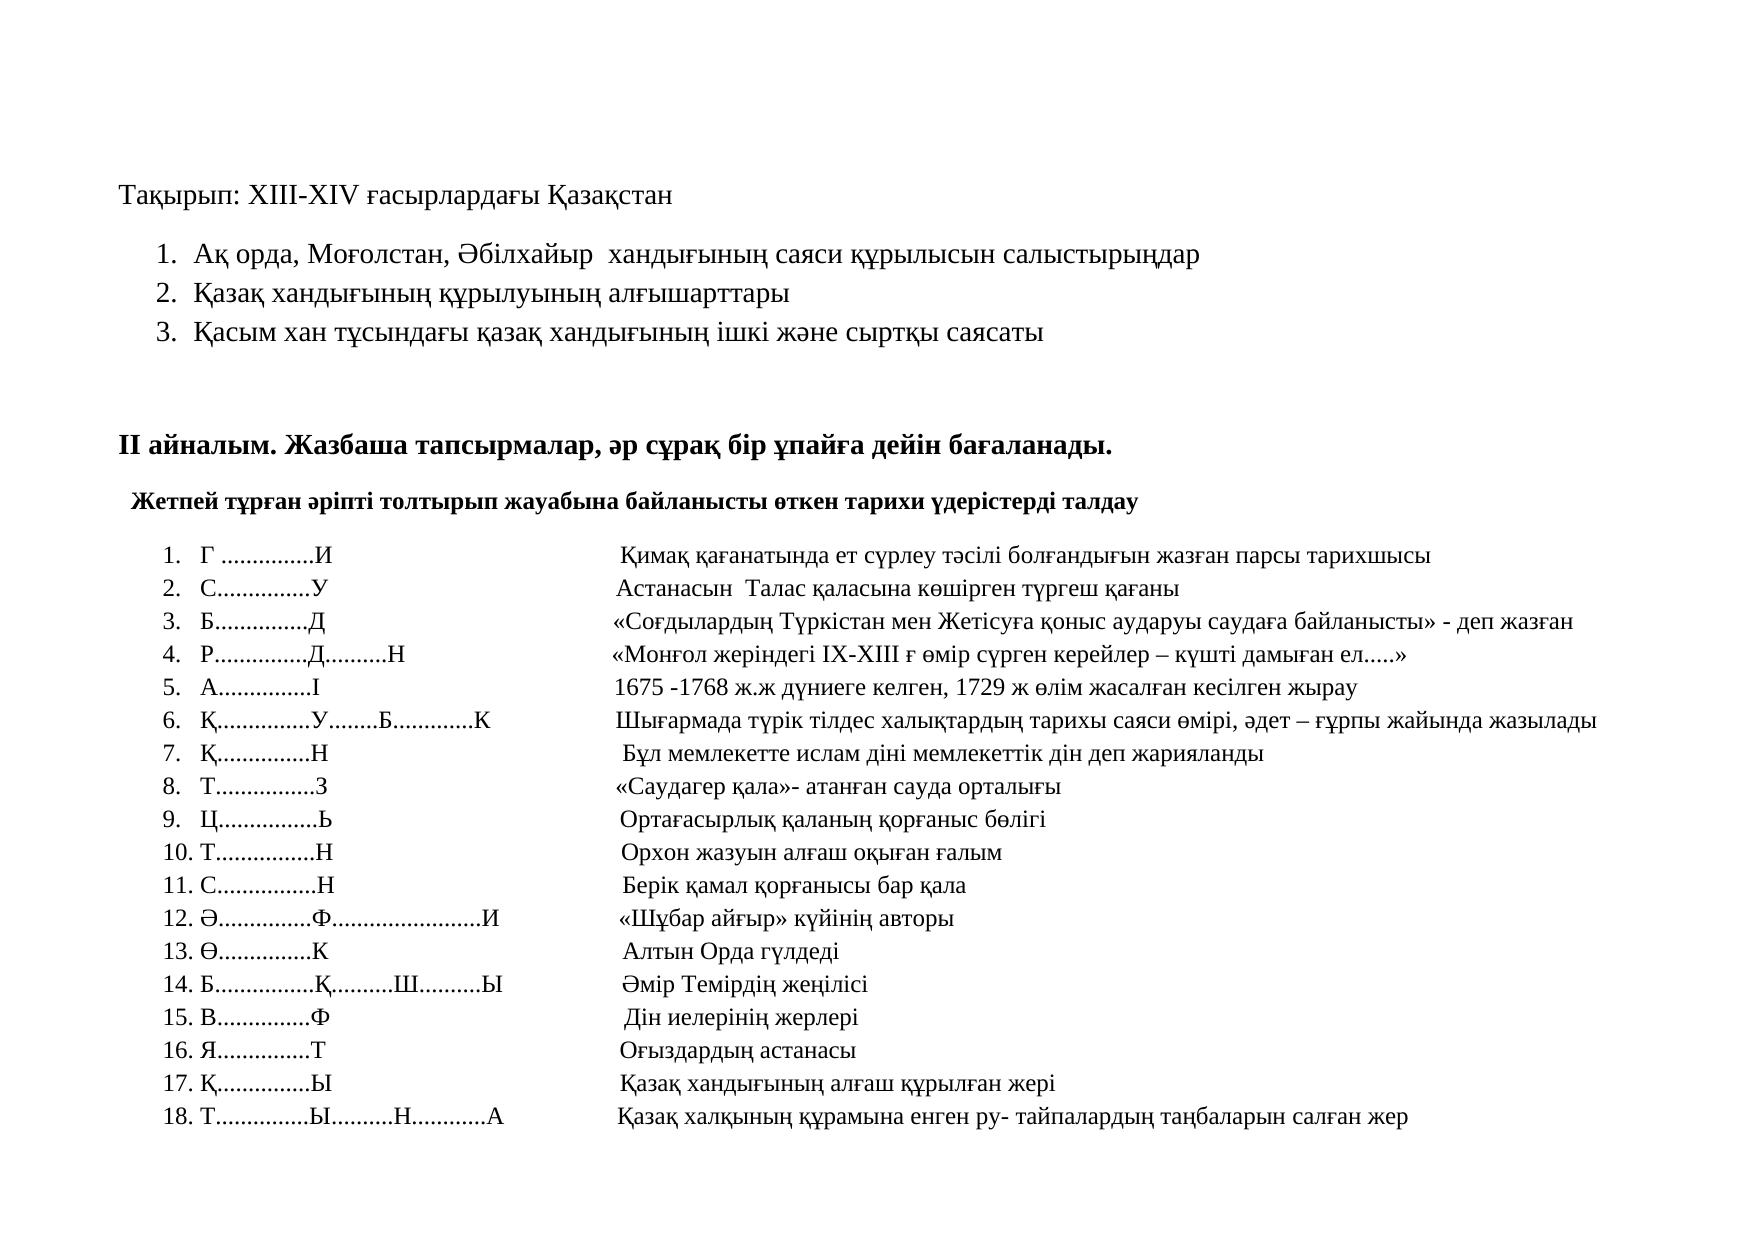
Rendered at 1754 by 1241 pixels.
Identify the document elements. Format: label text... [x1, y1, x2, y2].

list Р...............Д..........Н «Монғол жеріндегі IX-XIII ғ өмір сүрген керейлер – күшті дамыған ел.....» [162, 639, 1636, 668]
list Қ...............У........Б.............К Шығармада түрік тілдес халықтардың тарихы саяси өмірі, әдет – ғұрпы жайында жазылады [162, 705, 1636, 734]
list Қ...............Н Бұл мемлекетте ислам діні мемлекеттік дін деп жарияланды [162, 738, 1636, 767]
list Б................Қ..........Ш..........Ы Әмір Темірдің жеңілісі [162, 969, 1636, 998]
list С................Н Берік қамал қорғанысы бар қала [162, 870, 1636, 899]
list Т...............Ы..........Н............А Қазақ халқының құрамына енген ру- тайпалардың таңбаларын салған жер [162, 1101, 1636, 1130]
list Т................Н Орхон жазуын алғаш оқыған ғалым [162, 837, 1636, 866]
list Ө...............К Алтын Орда гүлдеді [162, 936, 1636, 965]
list Қасым хан тұсындағы қазақ хандығының ішкі және сыртқы саясаты [156, 314, 1636, 347]
list Г ...............И Қимақ қағанатында ет сүрлеу тәсілі болғандығын жазған парсы тарихшысы [162, 540, 1636, 569]
list Т................З «Саудагер қала»- атанған сауда орталығы [162, 771, 1636, 800]
text Жетпей тұрған әріпті толтырып жауабына байланысты өткен тарихи үдерістерді талдау [118, 486, 1636, 515]
list Я...............Т Оғыздардың астанасы [162, 1035, 1636, 1064]
list Қ...............Ы Қазақ хандығының алғаш құрылған жері [162, 1068, 1636, 1097]
list Ә...............Ф........................И «Шұбар айғыр» күйінің авторы [162, 903, 1636, 932]
list С...............У Астанасын Талас қаласына көшірген түргеш қағаны [162, 573, 1636, 602]
list Б...............Д «Соғдылардың Түркістан мен Жетісуға қоныс аударуы саудаға байланысты» - деп жазған [162, 606, 1636, 635]
text Тақырып: XIII-XIV ғасырлардағы Қазақстан [118, 177, 1636, 211]
list А...............І 1675 -1768 ж.ж дүниеге келген, 1729 ж өлім жасалған кесілген жырау [162, 672, 1636, 701]
list Ақ орда, Моғолстан, Әбілхайыр хандығының саяси құрылысын салыстырыңдар [156, 237, 1636, 270]
list Ц................Ь Ортағасырлық қаланың қорғаныс бөлігі [162, 804, 1636, 833]
list В...............Ф Дін иелерінің жерлері [162, 1002, 1636, 1031]
text ІІ айналым. Жазбаша тапсырмалар, әр сұрақ бір ұпайға дейін бағаланады. [118, 427, 1636, 460]
list Қазақ хандығының құрылуының алғышарттары [156, 275, 1636, 309]
